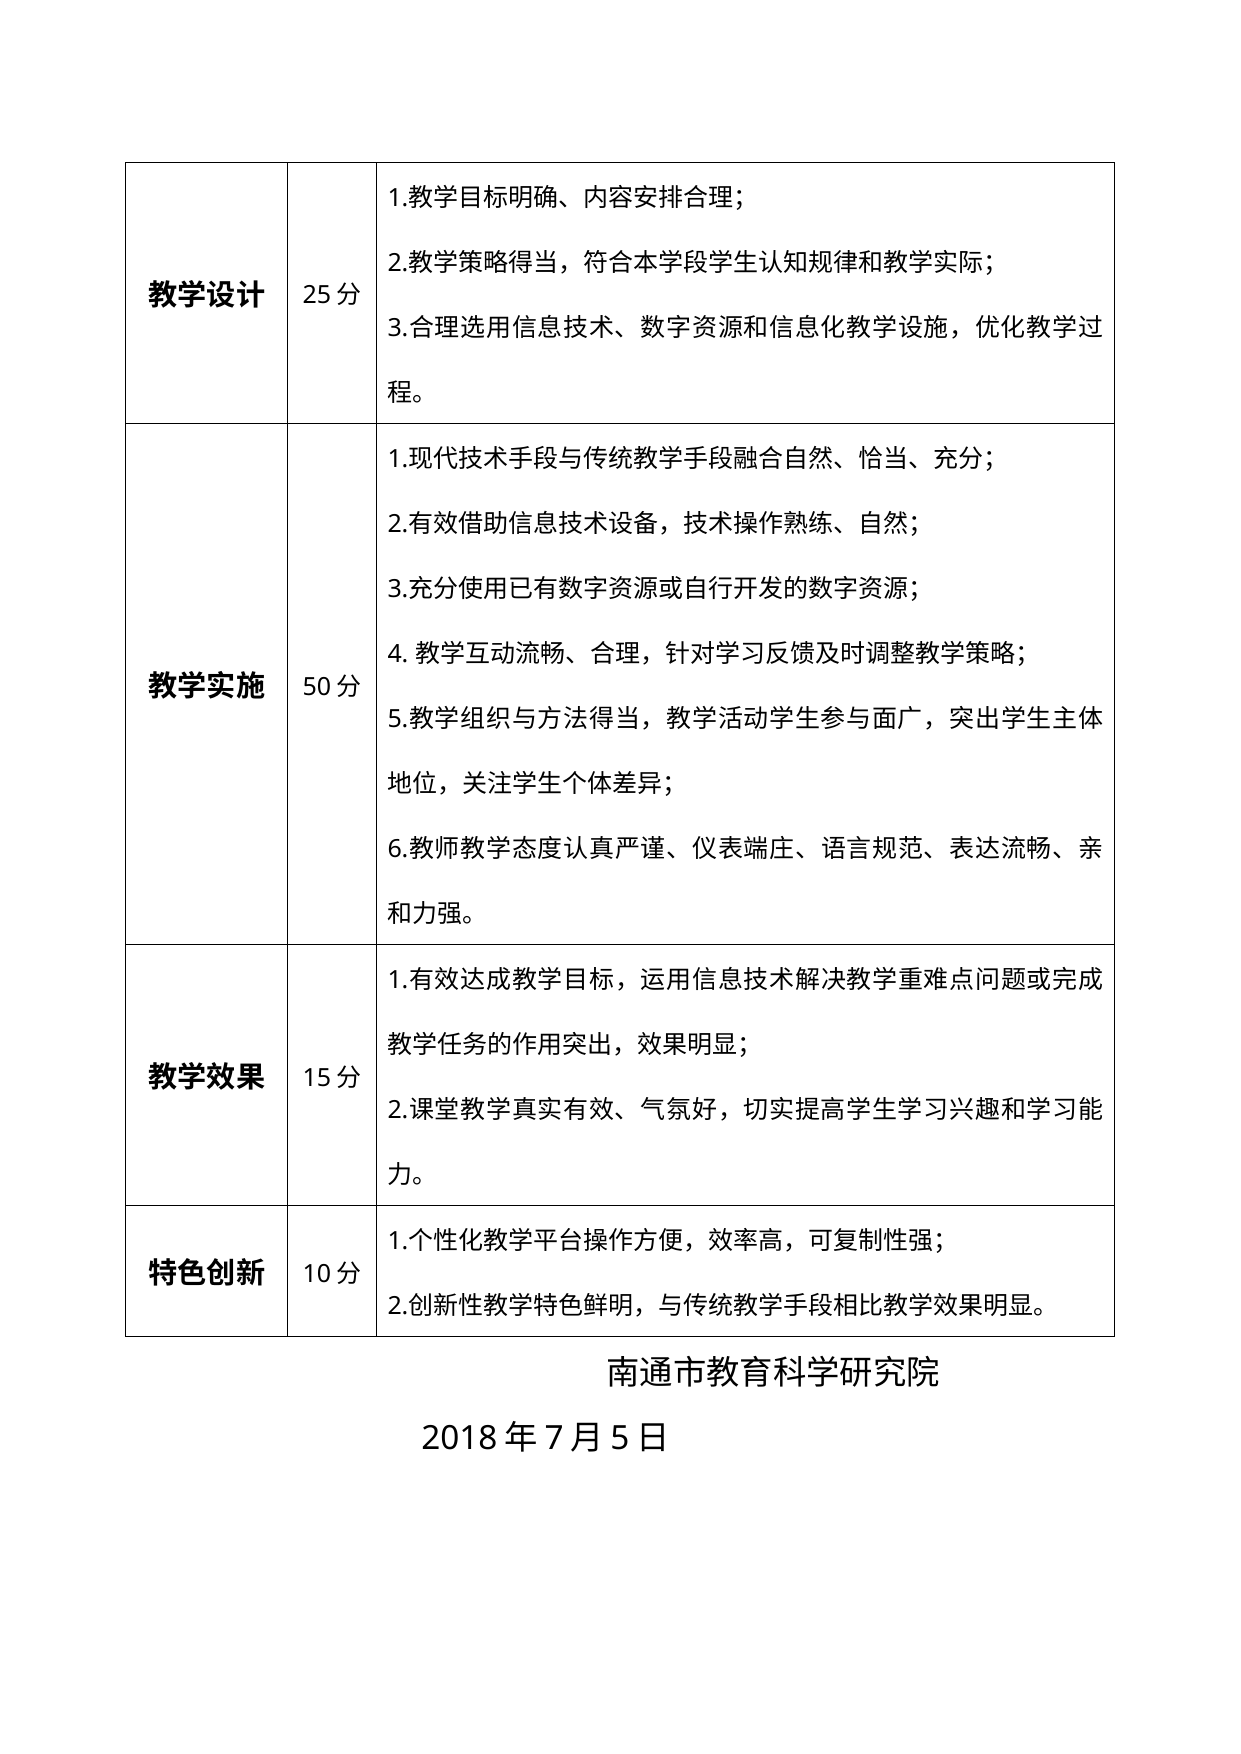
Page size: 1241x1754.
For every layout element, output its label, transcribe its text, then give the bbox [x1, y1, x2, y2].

table_cell 教学实施 [126, 424, 287, 944]
text 2018年7月5日 [187, 1402, 1053, 1467]
table_cell 10分 [288, 1206, 376, 1336]
text 南通市教育科学研究院 [406, 1337, 1053, 1402]
table_cell 教学效果 [126, 945, 287, 1205]
table_cell 15分 [288, 945, 376, 1205]
table_cell 1.个性化教学平台操作方便，效率高，可复制性强； 2.创新性教学特色鲜明，与传统教学手段相比教学效果明显。 [377, 1206, 1114, 1336]
table_cell 教学设计 [126, 163, 287, 423]
table_cell 50分 [288, 424, 376, 944]
table_cell 1.有效达成教学目标，运用信息技术解决教学重难点问题或完成教学任务的作用突出，效果明显； 2.课堂教学真实有效、气氛好，切实提高学生学习兴趣和学习能力。 [377, 945, 1114, 1205]
table_cell 1.现代技术手段与传统教学手段融合自然、恰当、充分； 2.有效借助信息技术设备，技术操作熟练、自然； 3.充分使用已有数字资源或自行开发的数字资源； 4. 教学互动流畅、合理，针对学习反馈及时调整教学策略； 5.教学组织与方法得当，教学活动学生参与面广，突出学生主体地位，关注学生个体差异； 6.教师教学态度认真严谨、仪表端庄、语言规范、表达流畅、亲和力强。 [377, 424, 1114, 944]
table_cell 25分 [288, 163, 376, 423]
table_cell 1.教学目标明确、内容安排合理； 2.教学策略得当，符合本学段学生认知规律和教学实际； 3.合理选用信息技术、数字资源和信息化教学设施，优化教学过程。 [377, 163, 1114, 423]
table_cell 特色创新 [126, 1206, 287, 1336]
